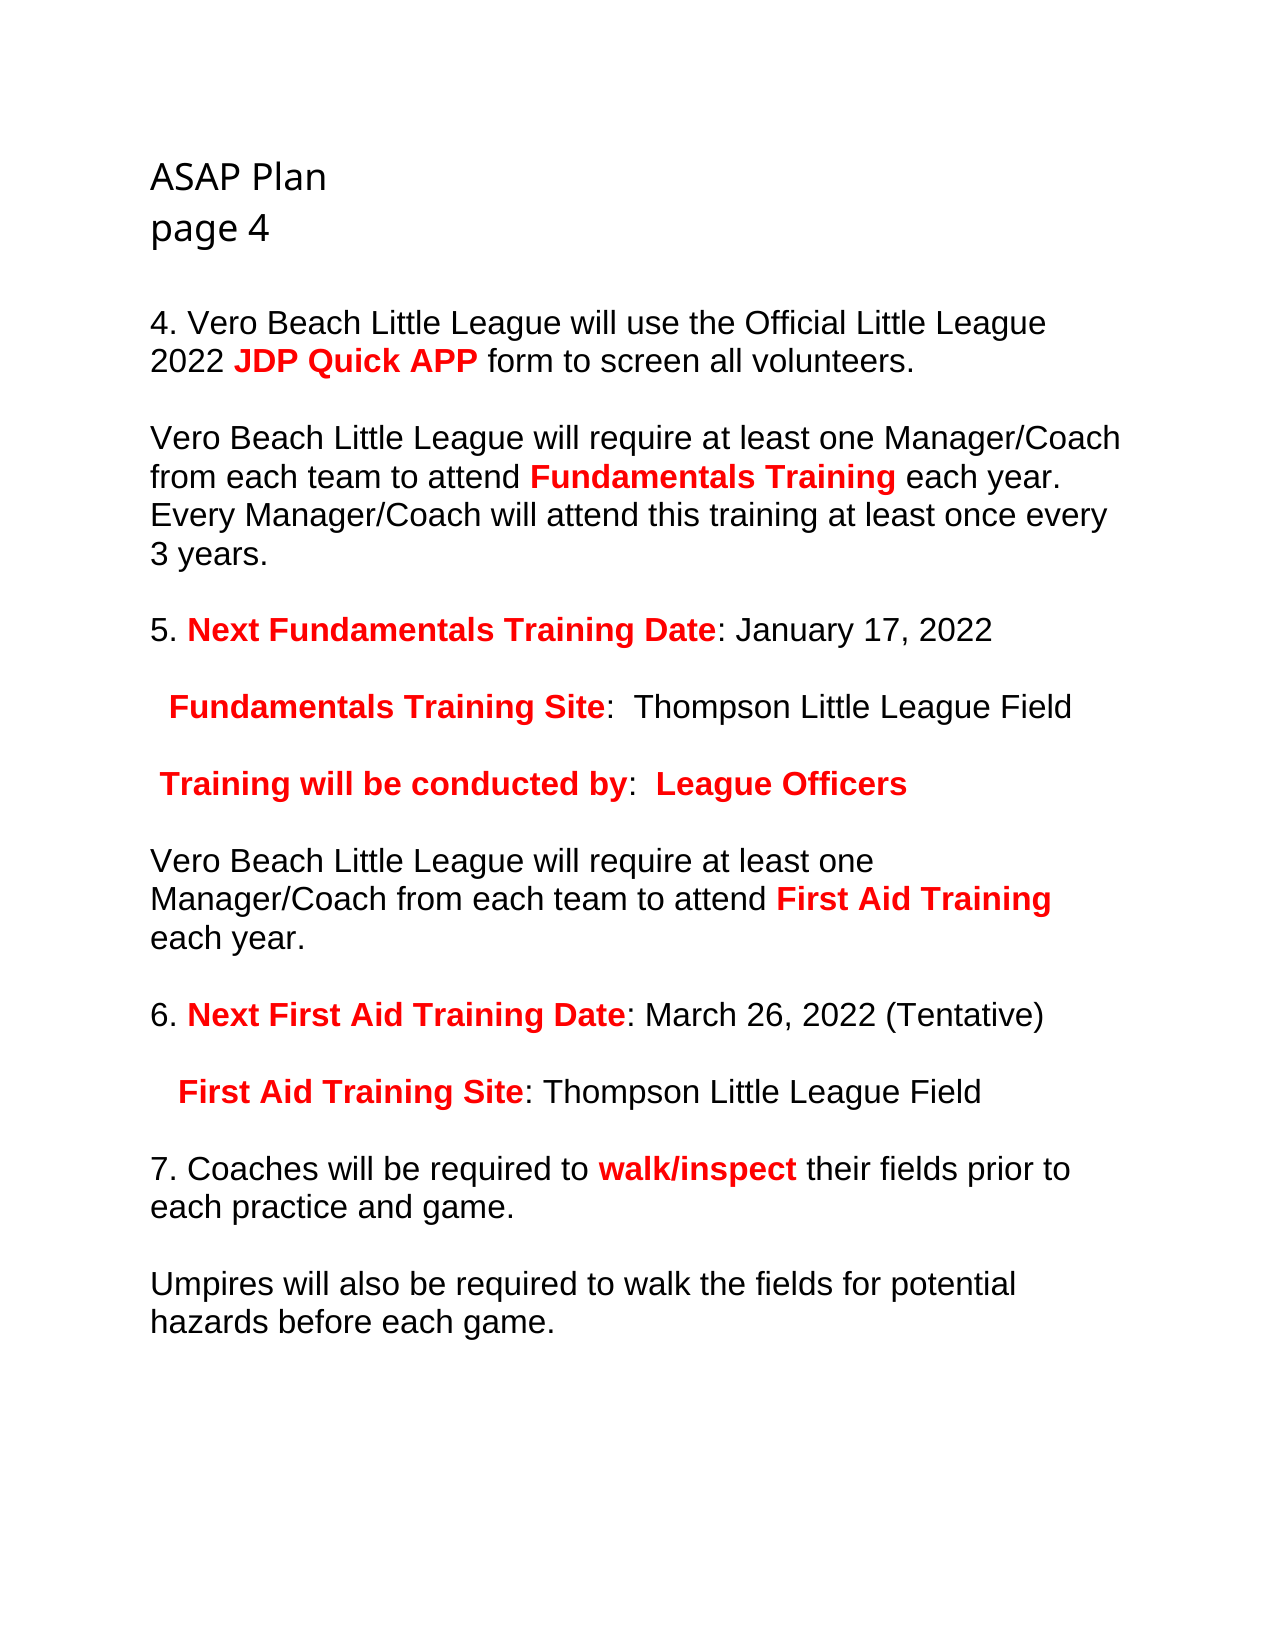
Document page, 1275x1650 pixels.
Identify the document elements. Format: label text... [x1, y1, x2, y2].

text Manager/Coach from each team to attend First Aid Training each year. [150, 879, 1125, 956]
text Training will be conducted by: [150, 764, 1125, 803]
text 7. Coaches will be required to walk/inspect their fields prior to each practice and game. [150, 1148, 1125, 1225]
text Little League will require at least one Manager/Coach from each team to attend Fundamentals Training each year. Every Manager/Coach will attend this training at least once every 3 years. [150, 418, 1125, 572]
text Umpires will also be required to walk the fields for potential hazards before each game. [150, 1264, 1125, 1341]
text page 4 [150, 201, 1125, 252]
text Little League will require at least one [150, 841, 1125, 879]
text 4. Little League will use the Official Little League 2022 JDP Quick APP form to screen all volunteers. [150, 303, 1125, 380]
text First Aid Training Site: [150, 1072, 1125, 1110]
text Fundamentals Training Site: Thompson Little League Field [150, 687, 1125, 726]
text ASAP Plan [150, 150, 1125, 201]
text 6. Next First Aid Training Date: [150, 995, 1125, 1033]
text 5. Next Fundamentals Training Date: [150, 610, 1125, 649]
